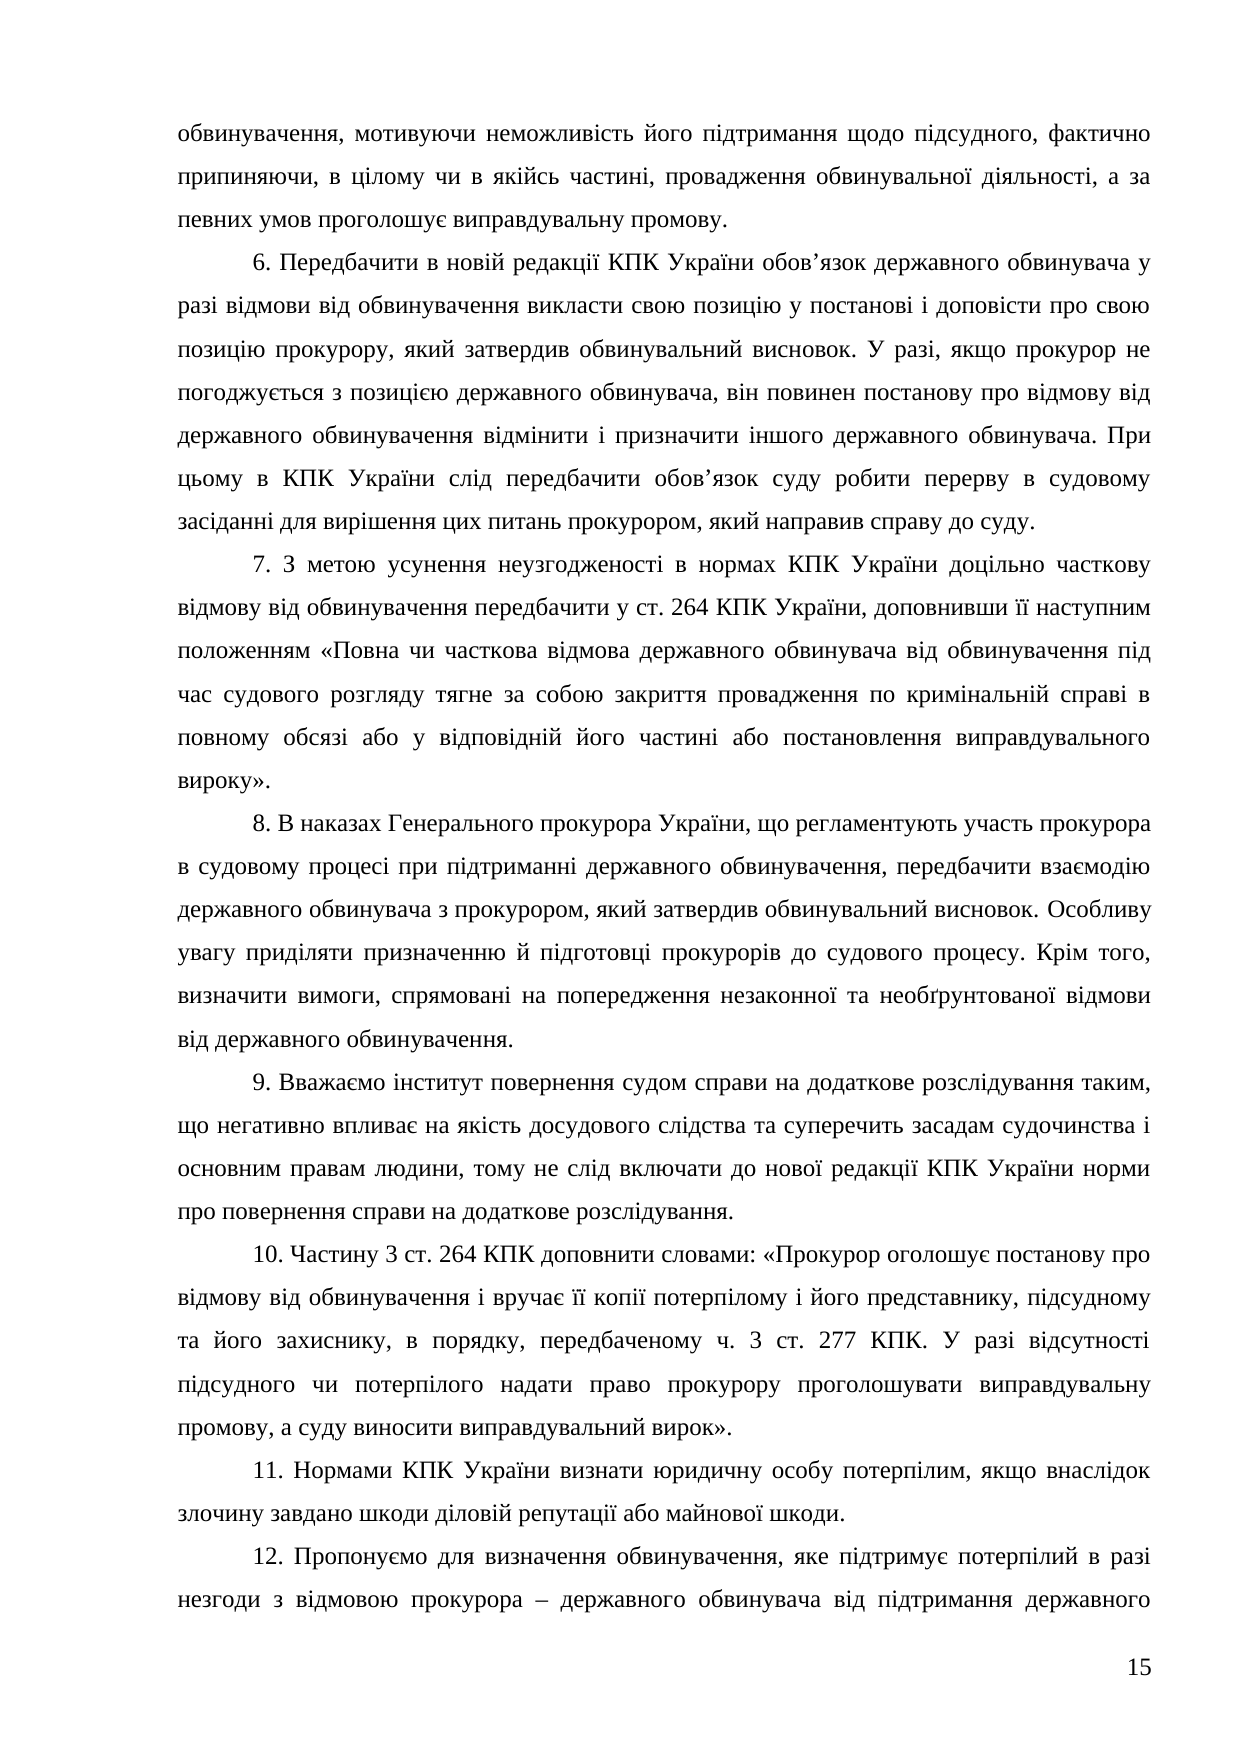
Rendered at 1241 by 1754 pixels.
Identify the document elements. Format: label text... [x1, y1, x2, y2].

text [177, 1541, 1152, 1613]
text 8. В наказах Генерального прокурора України, що регламентують участь прокурора в судовому процесі при підтриманні державного обвинувачення, передбачити взаємодію державного обвинувача з прокурором, який затвердив обвинувальний висновок. Особливу увагу приділяти призначенню й підготовці прокурорів до судового процесу. Крім того, визначити вимоги, спрямовані на попередження незаконної та необґрунтованої відмови від державного обвинувачення. [177, 808, 1152, 1052]
text 10. Частину 3 ст. 264 КПК доповнити словами: «Прокурор оголошує постанову про відмову від обвинувачення і вручає її копії потерпілому і його представнику, підсудному та його захиснику, в порядку, передбаченому ч. 3 ст. 277 КПК. У разі відсутності підсудного чи потерпілого надати право прокурору проголошувати виправдувальну промову, а суду виносити виправдувальний вирок». [177, 1239, 1152, 1441]
text 6. Передбачити в новій редакції КПК України обов’язок державного обвинувача у разі відмови від обвинувачення викласти свою позицію у постанові і доповісти про свою позицію прокурору, який затвердив обвинувальний висновок. У разі, якщо прокурор не погоджується з позицією державного обвинувача, він повинен постанову про відмову від державного обвинувачення відмінити і призначити іншого державного обвинувача. При цьому в КПК України слід передбачити обов’язок суду робити перерву в судовому засіданні для вирішення цих питань прокурором, який направив справу до суду. [177, 247, 1152, 535]
text 9. Вважаємо інститут повернення судом справи на додаткове розслідування таким, що негативно впливає на якість досудового слідства та суперечить засадам судочинства і основним правам людини, тому не слід включати до нової редакції КПК України норми про повернення справи на додаткове розслідування. [177, 1067, 1152, 1225]
text 7. З метою усунення неузгодженості в нормах КПК України доцільно часткову відмову від обвинувачення передбачити у ст. 264 КПК України, доповнивши її наступним положенням «Повна чи часткова відмова державного обвинувача від обвинувачення під час судового розгляду тягне за собою закриття провадження по кримінальній справі в повному обсязі або у відповідній його частині або постановлення виправдувального вироку». [177, 549, 1152, 794]
text 11. Нормами КПК України визнати юридичну особу потерпілим, якщо внаслідок злочину завдано шкоди діловій репутації або майнової шкоди. [177, 1455, 1152, 1527]
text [177, 118, 1152, 233]
